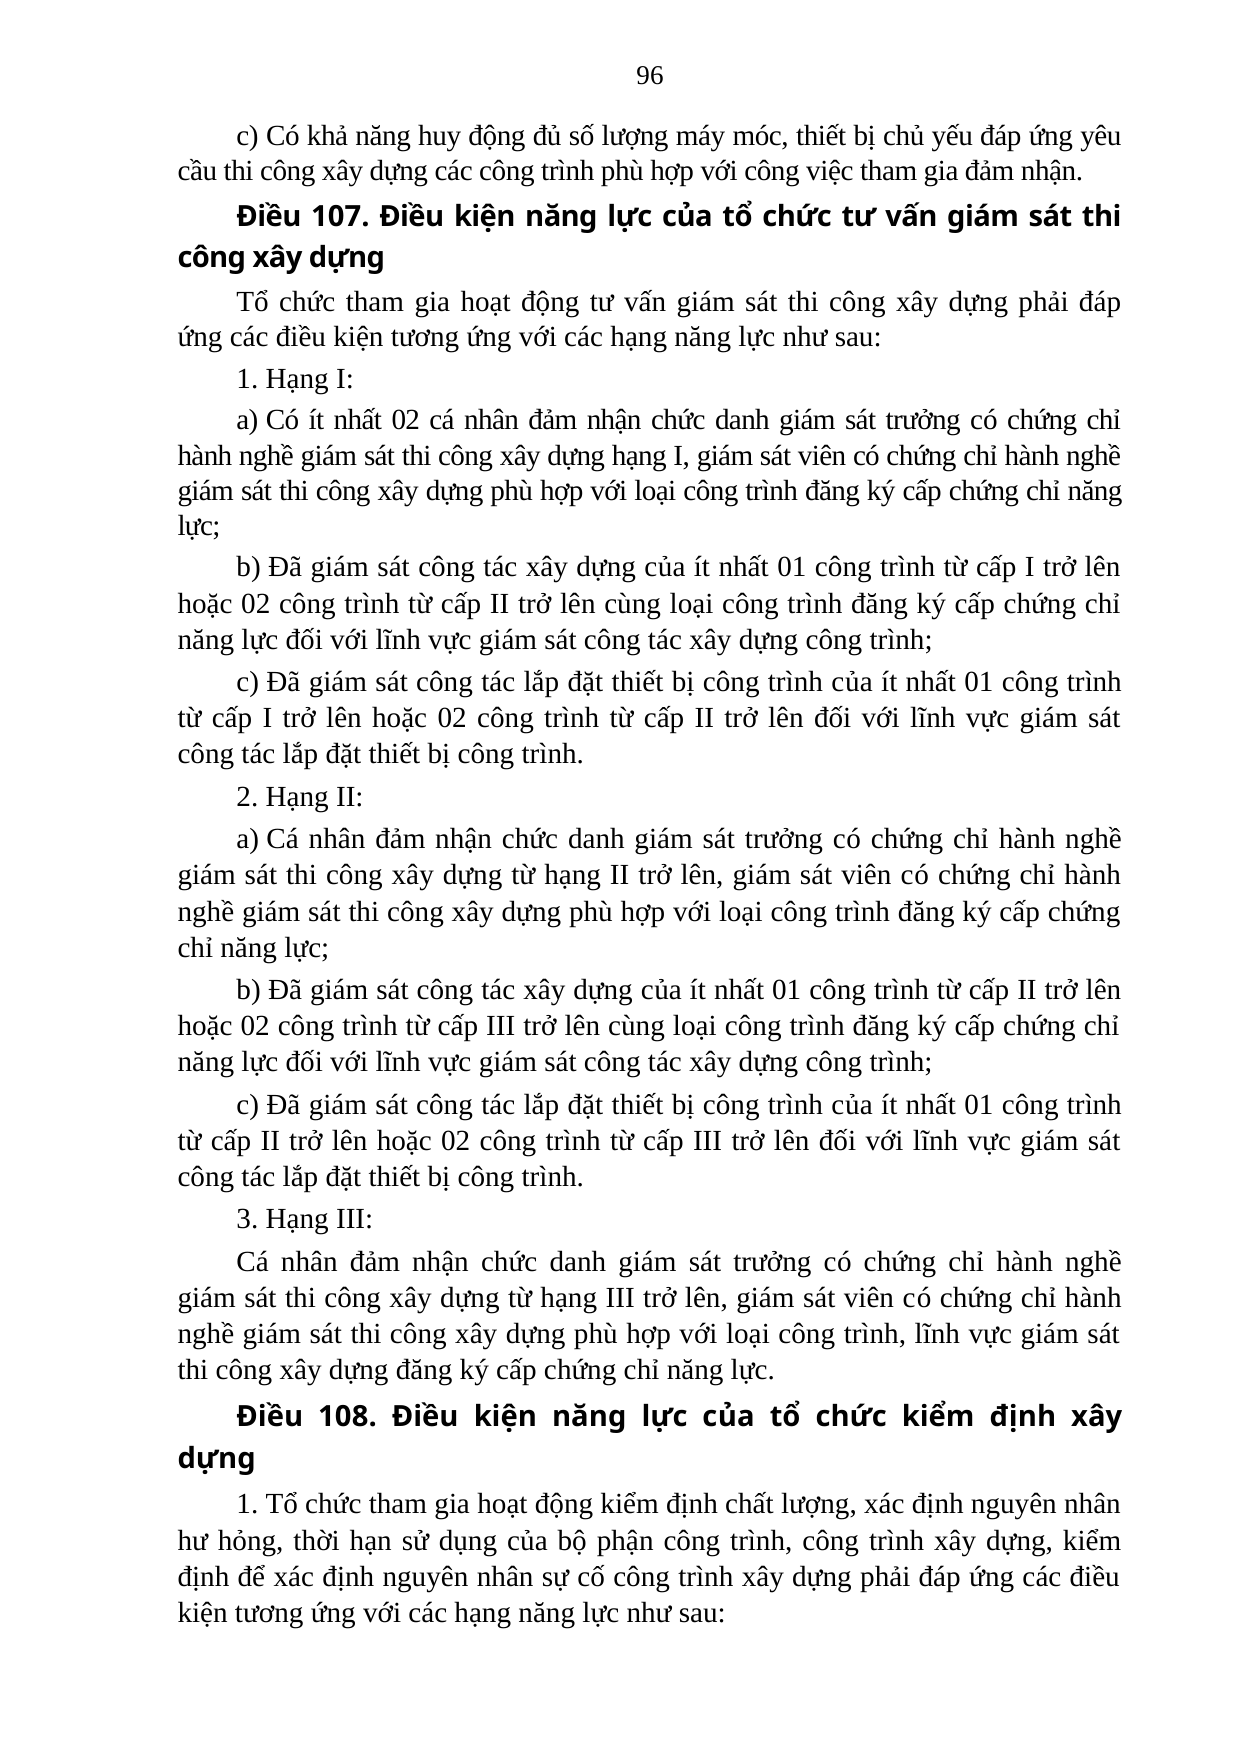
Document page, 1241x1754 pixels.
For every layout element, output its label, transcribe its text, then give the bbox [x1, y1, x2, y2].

text 1. Tổ chức tham gia hoạt động kiểm định chất lượng, xác định nguyên nhân hư hỏng, thời hạn sử dụng của bộ phận công trình, công trình xây dựng, kiểm định để xác định nguyên nhân sự cố công trình xây dựng phải đáp ứng các điều kiện tương ứng với các hạng năng lực như sau: [177, 1487, 1122, 1629]
text Điều 108. Điều kiện năng lực của tổ chức kiểm định xây dựng [177, 1395, 1122, 1477]
text 2. Hạng II: [177, 779, 1122, 812]
text c) Đã giám sát công tác lắp đặt thiết bị công trình của ít nhất 01 công trình từ cấp II trở lên hoặc 02 công trình từ cấp III trở lên đối với lĩnh vực giám sát công tác lắp đặt thiết bị công trình. [177, 1087, 1122, 1193]
text c) Có khả năng huy động đủ số lượng máy móc, thiết bị chủ yếu đáp ứng yêu cầu thi công xây dựng các công trình phù hợp với công việc tham gia đảm nhận. [177, 118, 1122, 187]
text b) Đã giám sát công tác xây dựng của ít nhất 01 công trình từ cấp I trở lên hoặc 02 công trình từ cấp II trở lên cùng loại công trình đăng ký cấp chứng chỉ năng lực đối với lĩnh vực giám sát công tác xây dựng công trình; [177, 549, 1122, 655]
text Cá nhân đảm nhận chức danh giám sát trưởng có chứng chỉ hành nghề giám sát thi công xây dựng từ hạng III trở lên, giám sát viên có chứng chỉ hành nghề giám sát thi công xây dựng phù hợp với loại công trình, lĩnh vực giám sát thi công xây dựng đăng ký cấp chứng chỉ năng lực. [177, 1244, 1122, 1386]
text 3. Hạng III: [177, 1202, 1122, 1235]
text a) Có ít nhất 02 cá nhân đảm nhận chức danh giám sát trưởng có chứng chỉ hành nghề giám sát thi công xây dựng hạng I, giám sát viên có chứng chỉ hành nghề giám sát thi công xây dựng phù hợp với loại công trình đăng ký cấp chứng chỉ năng lực; [177, 402, 1122, 542]
text b) Đã giám sát công tác xây dựng của ít nhất 01 công trình từ cấp II trở lên hoặc 02 công trình từ cấp III trở lên cùng loại công trình đăng ký cấp chứng chỉ năng lực đối với lĩnh vực giám sát công tác xây dựng công trình; [177, 972, 1122, 1078]
text Tổ chức tham gia hoạt động tư vấn giám sát thi công xây dựng phải đáp ứng các điều kiện tương ứng với các hạng năng lực như sau: [177, 284, 1122, 353]
text Điều 107. Điều kiện năng lực của tổ chức tư vấn giám sát thi công xây dựng [177, 195, 1122, 276]
text 1. Hạng I: [177, 361, 1122, 394]
text c) Đã giám sát công tác lắp đặt thiết bị công trình của ít nhất 01 công trình từ cấp I trở lên hoặc 02 công trình từ cấp II trở lên đối với lĩnh vực giám sát công tác lắp đặt thiết bị công trình. [177, 664, 1122, 770]
text a) Cá nhân đảm nhận chức danh giám sát trưởng có chứng chỉ hành nghề giám sát thi công xây dựng từ hạng II trở lên, giám sát viên có chứng chỉ hành nghề giám sát thi công xây dựng phù hợp với loại công trình đăng ký cấp chứng chỉ năng lực; [177, 821, 1122, 963]
